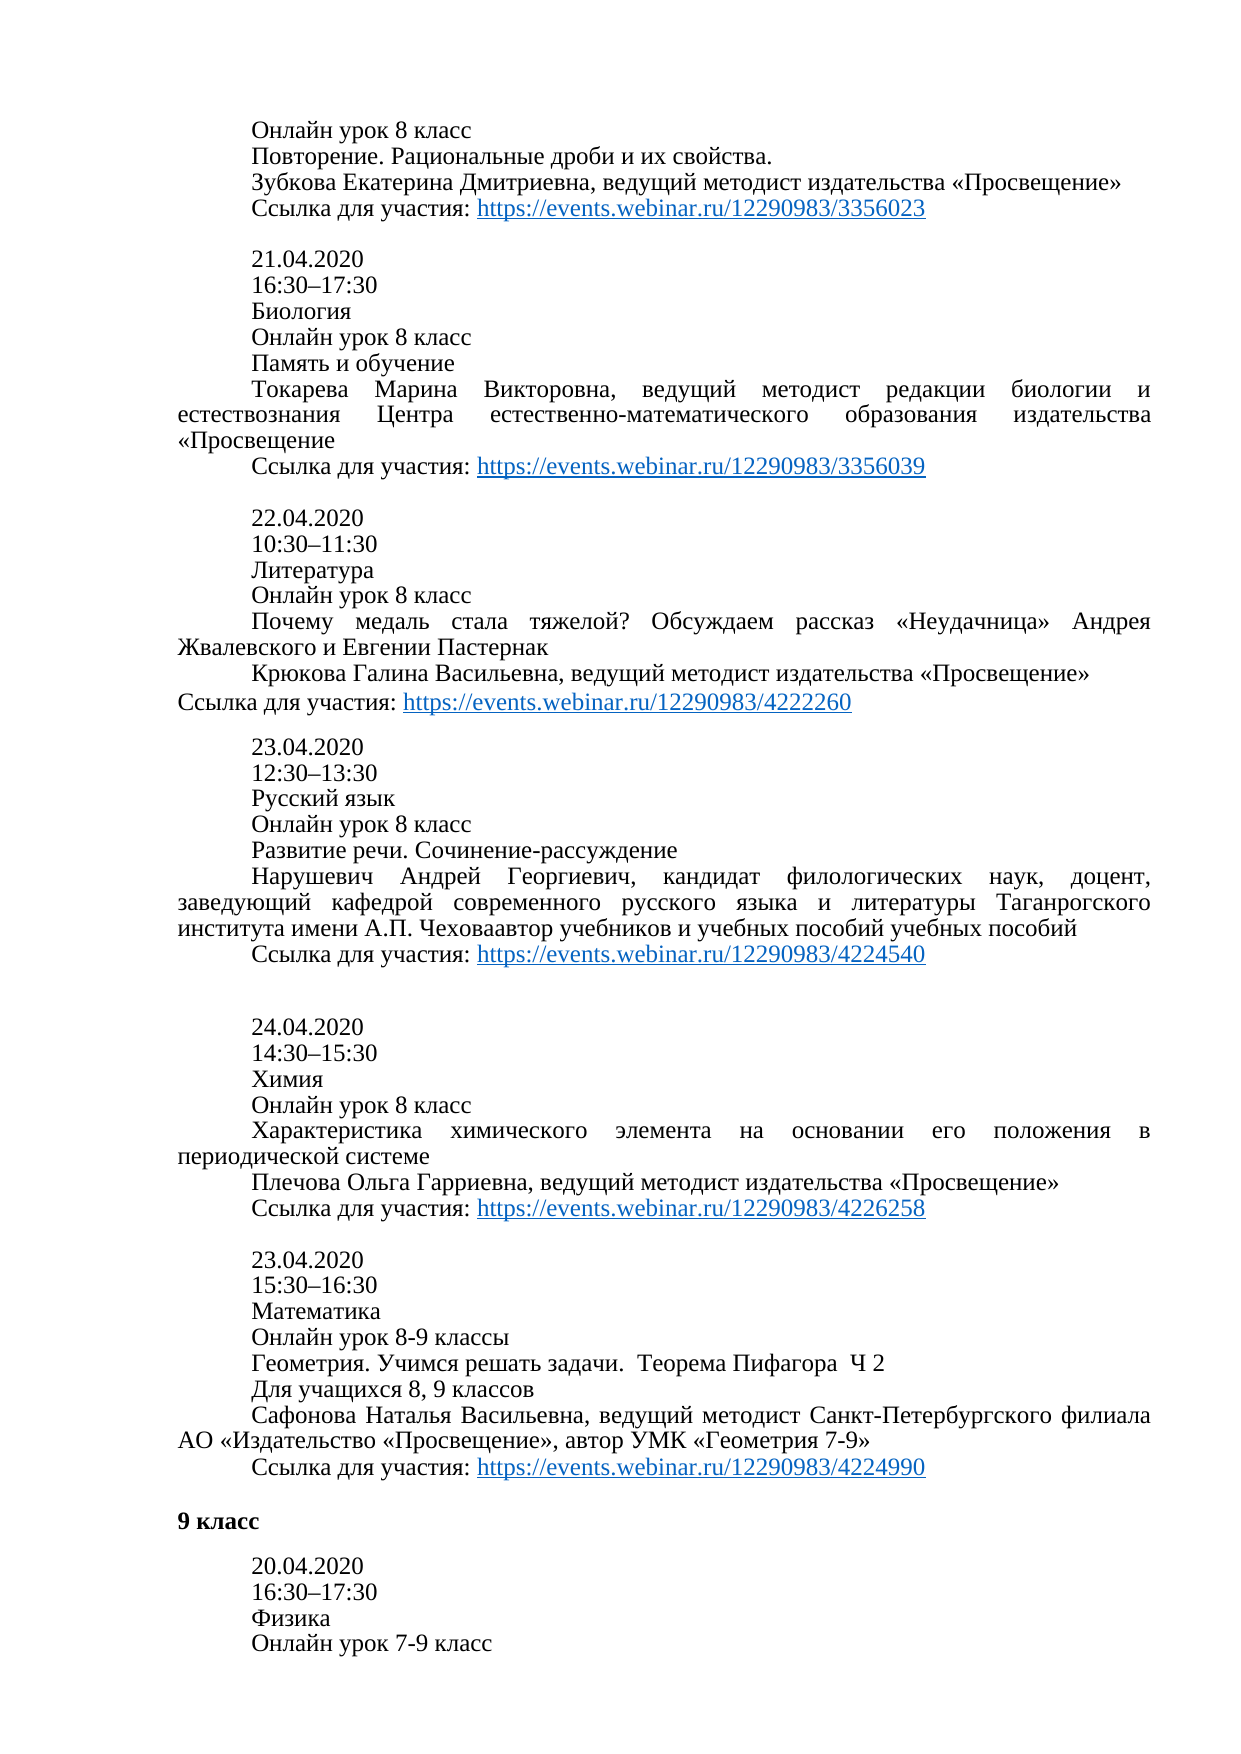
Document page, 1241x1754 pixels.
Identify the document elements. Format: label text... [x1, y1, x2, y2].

text 9 класс [177, 1506, 1152, 1535]
text Геометрия. Учимся решать задачи. Теорема Пифагора Ч 2 [177, 1351, 1152, 1377]
text 22.04.2020 [177, 506, 1152, 532]
text Крюкова Галина Васильевна, ведущий методист издательства «Просвещение» [177, 661, 1152, 687]
text Онлайн урок 8 класс [177, 812, 1152, 838]
text Для учащихся 8, 9 классов [177, 1377, 1152, 1402]
text Онлайн урок 8 класс [177, 325, 1152, 351]
text 20.04.2020 [177, 1554, 1152, 1579]
text Зубкова Екатерина Дмитриевна, ведущий методист издательства «Просвещение» [177, 170, 1152, 196]
text 23.04.2020 [177, 734, 1152, 760]
text Физика [177, 1605, 1152, 1631]
text Русский язык [177, 786, 1152, 812]
text Развитие речи. Сочинение-рассуждение [177, 838, 1152, 864]
text 12:30–13:30 [177, 760, 1152, 786]
text Память и обучение [177, 351, 1152, 376]
text Ссылка для участия: https://events.webinar.ru/12290983/4224540 [177, 941, 1152, 967]
text Ссылка для участия: https://events.webinar.ru/12290983/3356039 [177, 454, 1152, 480]
text Почему медаль стала тяжелой? Обсуждаем рассказ «Неудачница» Андрея Жвалевского и Евгении Пастернак [177, 609, 1152, 661]
text Химия [177, 1067, 1152, 1092]
text 14:30–15:30 [177, 1041, 1152, 1067]
text Онлайн урок 8-9 классы [177, 1325, 1152, 1351]
text 24.04.2020 [177, 1015, 1152, 1041]
text Онлайн урок 7-9 класс [177, 1631, 1152, 1657]
text Нарушевич Андрей Георгиевич, кандидат филологических наук, доцент, заведующий кафедрой современного русского языка и литературы Таганрогского института имени А.П. Чеховаавтор учебников и учебных пособий учебных пособий [177, 864, 1152, 941]
text 21.04.2020 [177, 247, 1152, 273]
text 10:30–11:30 [177, 532, 1152, 557]
text Плечова Ольга Гарриевна, ведущий методист издательства «Просвещение» [177, 1170, 1152, 1196]
text Ссылка для участия: https://events.webinar.ru/12290983/4222260 [177, 687, 1152, 716]
text 23.04.2020 [177, 1247, 1152, 1273]
text Сафонова Наталья Васильевна, ведущий методист Санкт-Петербургского филиала АО «Издательство «Просвещение», автор УМК «Геометрия 7-9» [177, 1402, 1152, 1454]
text 16:30–17:30 [177, 273, 1152, 299]
text Онлайн урок 8 класс [177, 118, 1152, 144]
text Повторение. Рациональные дроби и их свойства. [177, 144, 1152, 170]
text Токарева Марина Викторовна, ведущий методист редакции биологии и естествознания Центра естественно-математического образования издательства «Просвещение [177, 376, 1152, 454]
text Онлайн урок 8 класс [177, 1092, 1152, 1118]
text Ссылка для участия: https://events.webinar.ru/12290983/4226258 [177, 1196, 1152, 1222]
text 16:30–17:30 [177, 1579, 1152, 1605]
text Математика [177, 1299, 1152, 1325]
text Ссылка для участия: https://events.webinar.ru/12290983/4224990 [177, 1454, 1152, 1480]
text Биология [177, 299, 1152, 325]
text Онлайн урок 8 класс [177, 583, 1152, 609]
text Характеристика химического элемента на основании его положения в периодической системе [177, 1118, 1152, 1170]
text Ссылка для участия: https://events.webinar.ru/12290983/3356023 [177, 196, 1152, 221]
text Литература [177, 557, 1152, 583]
text 15:30–16:30 [177, 1273, 1152, 1299]
